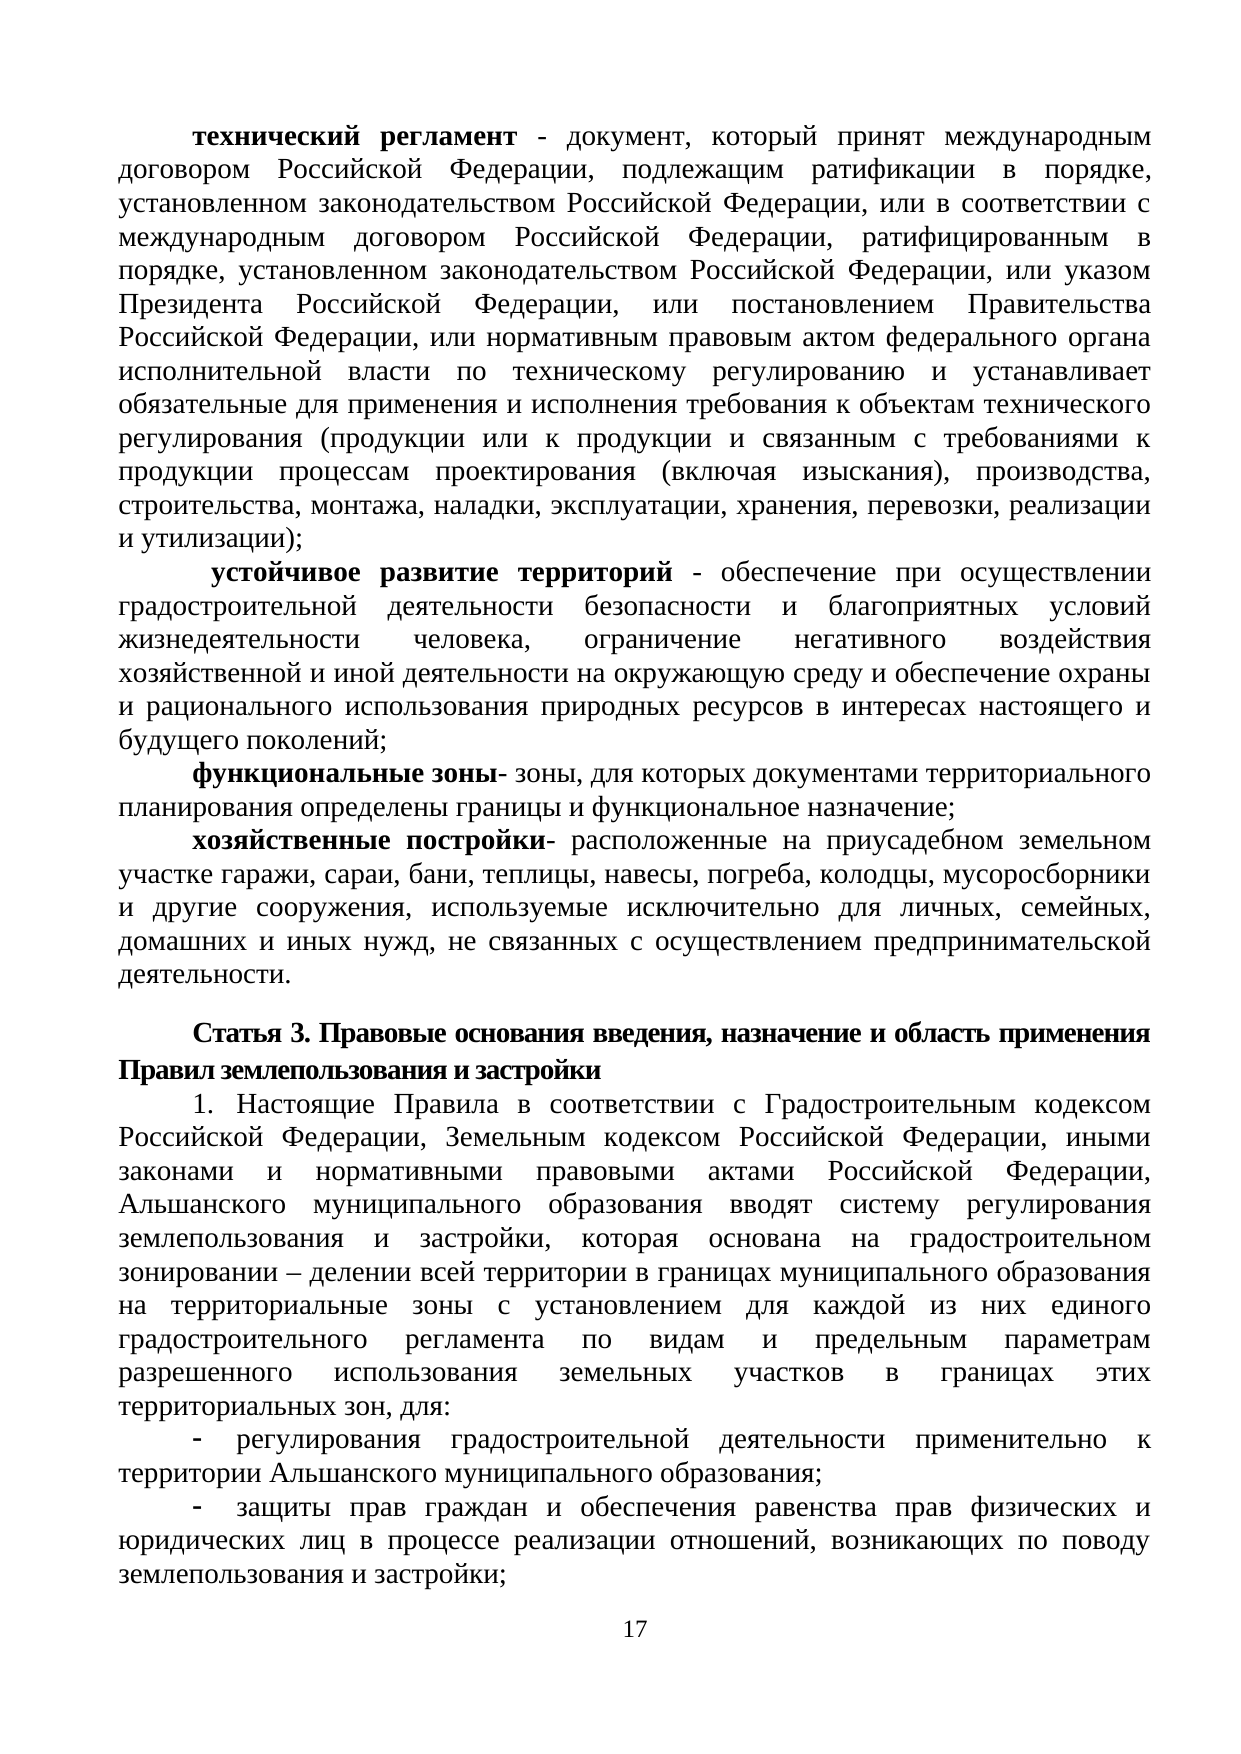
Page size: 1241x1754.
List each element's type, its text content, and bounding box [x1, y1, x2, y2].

list защиты прав граждан и обеспечения равенства прав физических и юридических лиц в процессе реализации отношений, возникающих по поводу землепользования и застройки; [118, 1489, 1152, 1589]
text функциональные зоны- зоны, для которых документами территориального планирования определены границы и функциональное назначение; [118, 755, 1152, 822]
list Настоящие Правила в соответствии с Градостроительным кодексом Российской Федерации, Земельным кодексом Российской Федерации, иными законами и нормативными правовыми актами Российской Федерации, Альшанского муниципального образования вводят систему регулирования землепользования и застройки, которая основана на градостроительном зонировании – делении всей территории в границах муниципального образования на территориальные зоны с установлением для каждой из них единого градостроительного регламента по видам и предельным параметрам разрешенного использования земельных участков в границах этих территориальных зон, для: [118, 1086, 1152, 1421]
text хозяйственные постройки- расположенные на приусадебном земельном участке гаражи, сараи, бани, теплицы, навесы, погреба, колодцы, мусоросборники и другие сооружения, используемые исключительно для личных, семейных, домашних и иных нужд, не связанных с осуществлением предпринимательской деятельности. [118, 822, 1152, 990]
subtitle Статья 3. Правовые основания введения, назначение и область применения Правил землепользования и застройки [118, 1011, 1152, 1086]
text устойчивое развитие территорий - обеспечение при осуществлении градостроительной деятельности безопасности и благоприятных условий жизнедеятельности человека, ограничение негативного воздействия хозяйственной и иной деятельности на окружающую среду и обеспечение охраны и рационального использования природных ресурсов в интересах настоящего и будущего поколений; [118, 554, 1152, 755]
list регулирования градостроительной деятельности применительно к территории Альшанского муниципального образования; [118, 1421, 1152, 1489]
text технический регламент - документ, который принят международным договором Российской Федерации, подлежащим ратификации в порядке, установленном законодательством Российской Федерации, или в соответствии с международным договором Российской Федерации, ратифицированным в порядке, установленном законодательством Российской Федерации, или указом Президента Российской Федерации, или постановлением Правительства Российской Федерации, или нормативным правовым актом федерального органа исполнительной власти по техническому регулированию и устанавливает обязательные для применения и исполнения требования к объектам технического регулирования (продукции или к продукции и связанным с требованиями к продукции процессам проектирования (включая изыскания), производства, строительства, монтажа, наладки, эксплуатации, хранения, перевозки, реализации и утилизации); [118, 118, 1152, 554]
